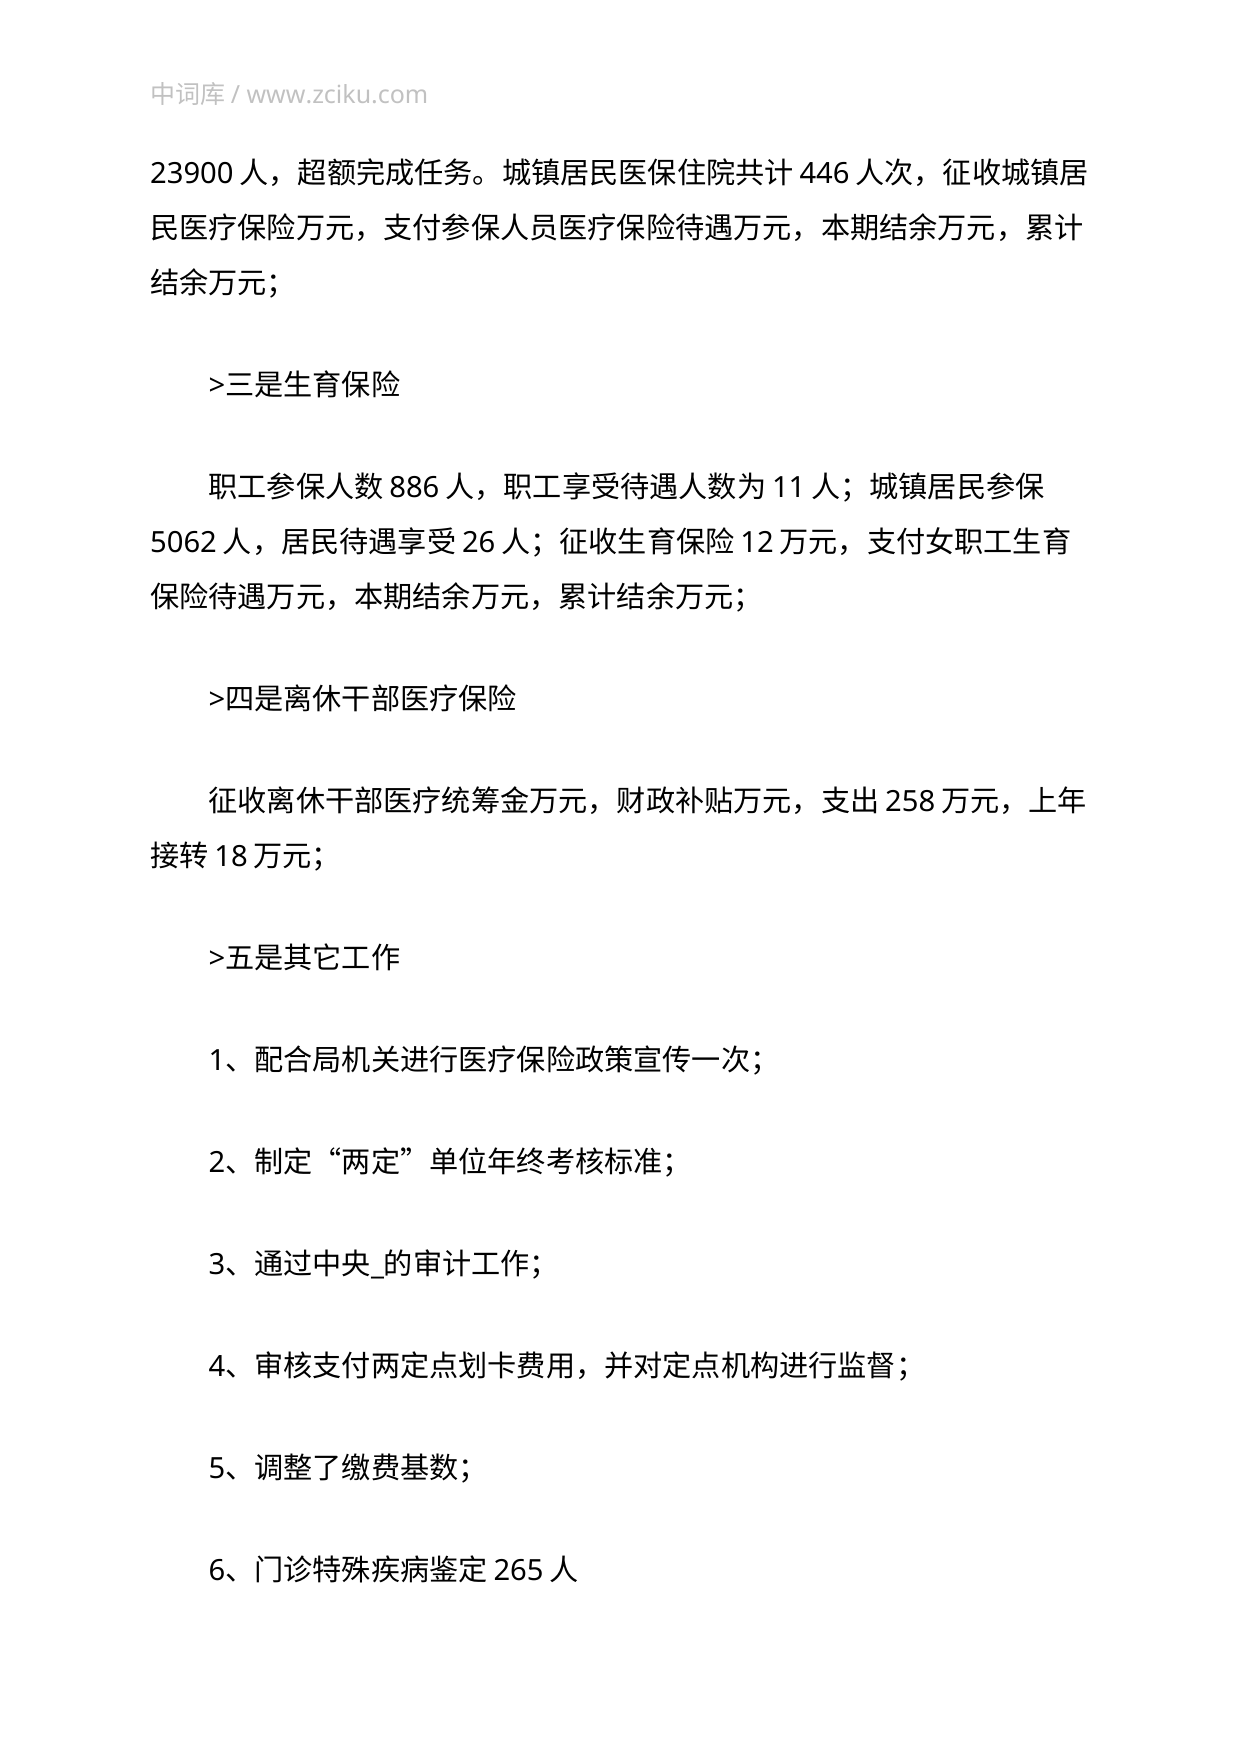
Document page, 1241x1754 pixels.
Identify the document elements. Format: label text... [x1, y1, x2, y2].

text 4、审核支付两定点划卡费用，并对定点机构进行监督； [150, 1342, 1090, 1385]
text >三是生育保险 [150, 362, 1090, 404]
text >四是离休干部医疗保险 [150, 675, 1090, 718]
text 征收离休干部医疗统筹金万元，财政补贴万元，支出258万元，上年接转18万元； [150, 777, 1090, 875]
text 3、通过中央_的审计工作； [150, 1240, 1090, 1283]
text 6、门诊特殊疾病鉴定265人 [150, 1546, 1090, 1589]
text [150, 150, 1090, 302]
text >五是其它工作 [150, 934, 1090, 977]
text 职工参保人数886人，职工享受待遇人数为11人；城镇居民参保5062人，居民待遇享受26人；征收生育保险12万元，支付女职工生育保险待遇万元，本期结余万元，累计结余万元； [150, 464, 1090, 616]
text 1、配合局机关进行医疗保险政策宣传一次； [150, 1036, 1090, 1079]
text 2、制定“两定”单位年终考核标准； [150, 1138, 1090, 1181]
text 5、调整了缴费基数； [150, 1444, 1090, 1487]
